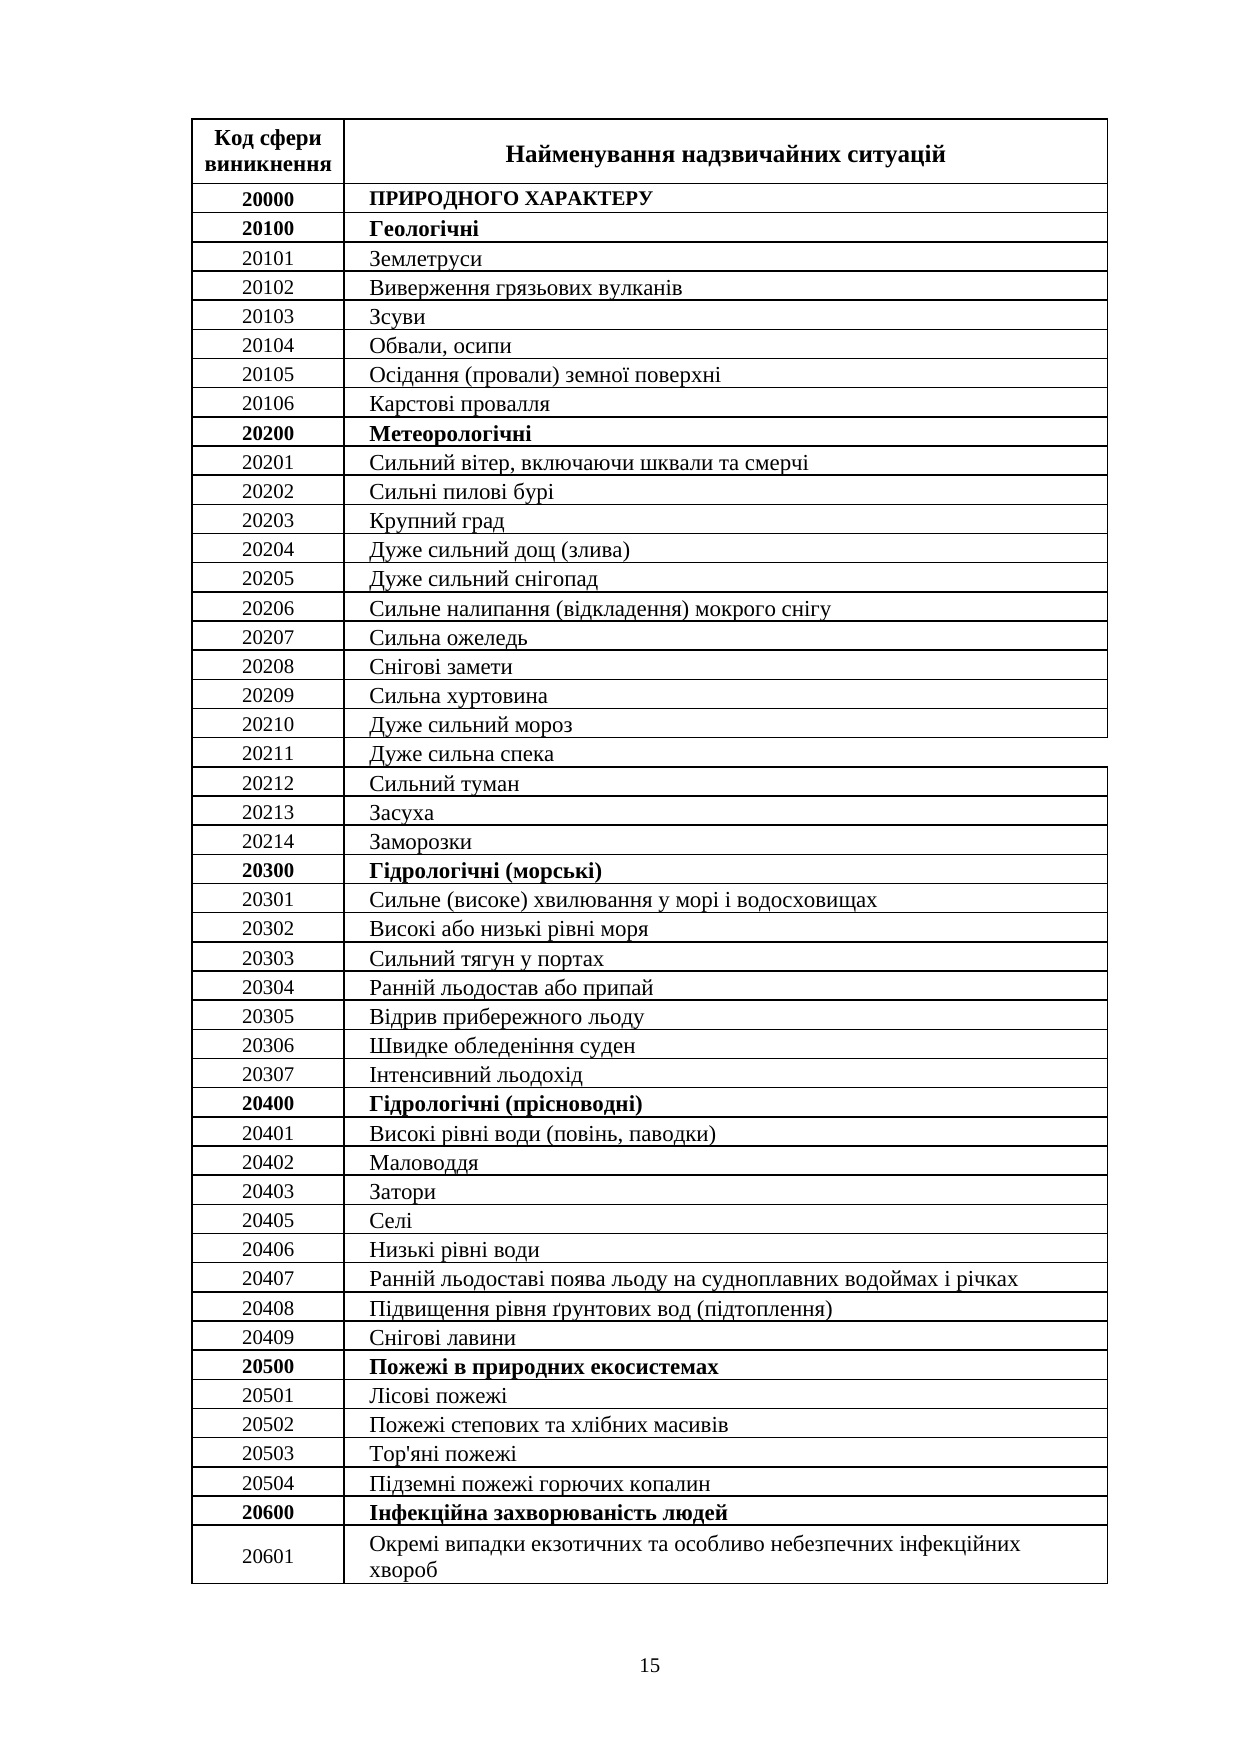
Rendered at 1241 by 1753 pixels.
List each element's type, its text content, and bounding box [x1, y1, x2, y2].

table_cell 20209 [193, 680, 343, 708]
table_cell 20103 [193, 301, 343, 328]
table_cell 20208 [193, 651, 343, 678]
table_cell Землетруси [345, 243, 919, 270]
table_cell [919, 272, 1107, 299]
table_cell [919, 1205, 1107, 1233]
table_cell Обвали, осипи [345, 330, 919, 358]
table_cell 20502 [193, 1409, 343, 1437]
table_cell 20100 [193, 213, 343, 241]
table_cell 20305 [193, 1001, 343, 1028]
table_cell [919, 855, 1107, 883]
table_cell 20504 [193, 1468, 343, 1495]
table_cell Окремі випадки екзотичних та особливо небезпечних інфекційних хвороб [345, 1526, 1107, 1583]
table_header Найменування надзвичайних ситуацій [345, 120, 1107, 183]
table_cell Інтенсивний льодохід [345, 1059, 919, 1087]
table_cell 20302 [193, 913, 343, 941]
table_cell 20306 [193, 1030, 343, 1058]
table_cell 20000 [193, 184, 343, 212]
table_cell Високі рівні води (повінь, паводки) [345, 1118, 1107, 1145]
table_cell Лісові пожежі [345, 1380, 919, 1408]
table_cell Дуже сильний снігопад [345, 563, 1107, 591]
table_cell [919, 1030, 1107, 1058]
table_cell Снігові лавини [345, 1322, 919, 1349]
table_cell 20500 [193, 1351, 343, 1378]
table_cell 20106 [193, 388, 343, 416]
table_cell 20214 [193, 826, 343, 853]
table_cell ПРИРОДНОГО ХАРАКТЕРУ [345, 184, 919, 212]
table_cell Підвищення рівня ґрунтових вод (підтоплення) [345, 1293, 1107, 1320]
table_cell Ранній льодоставі поява льоду на судноплавних водоймах і річках [345, 1263, 1107, 1291]
table_cell Сильні пилові бурі [345, 476, 919, 503]
table_cell 20304 [193, 972, 343, 999]
table_cell [919, 213, 1107, 241]
table_cell 20307 [193, 1059, 343, 1087]
table_cell [919, 709, 1107, 737]
table_cell 20300 [193, 855, 343, 883]
table_cell [919, 534, 1107, 562]
table_cell Пожежі в природних екосистемах [345, 1351, 919, 1378]
table_cell Низькі рівні води [345, 1234, 919, 1262]
table_cell Пожежі степових та хлібних масивів [345, 1409, 1107, 1437]
table_cell 20406 [193, 1234, 343, 1262]
table_cell [919, 1001, 1107, 1028]
table_cell Гідрологічні (прісноводні) [345, 1088, 1107, 1116]
table_cell Метеорологічні [345, 418, 919, 445]
table_cell 20601 [193, 1526, 343, 1583]
table_cell 20407 [193, 1263, 343, 1291]
table_cell 20405 [193, 1205, 343, 1233]
table_cell Сильне (високе) хвилювання у морі і водосховищах [345, 884, 1107, 912]
table_cell Інфекційна захворюваність людей [345, 1497, 1107, 1524]
table_cell [919, 622, 1107, 649]
table_cell [919, 1351, 1107, 1378]
table_cell Маловоддя [345, 1147, 919, 1174]
table_cell 20400 [193, 1088, 343, 1116]
table_cell 20210 [193, 709, 343, 737]
table_cell [919, 826, 1107, 853]
table_cell 20206 [193, 593, 343, 620]
table_cell [919, 651, 1107, 678]
table_cell Крупний град [345, 505, 919, 533]
table_cell [919, 1322, 1107, 1349]
table_cell Зсуви [345, 301, 919, 328]
table_cell Гідрологічні (морські) [345, 855, 919, 883]
table_cell 20408 [193, 1293, 343, 1320]
table_cell 20102 [193, 272, 343, 299]
table_cell Снігові замети [345, 651, 919, 678]
table_cell [919, 388, 1107, 416]
table_cell 20402 [193, 1147, 343, 1174]
table_cell Сильне налипання (відкладення) мокрого снігу [345, 593, 1107, 620]
table_cell Сильний туман [345, 768, 919, 795]
table_cell 20403 [193, 1176, 343, 1203]
table_cell Селі [345, 1205, 919, 1233]
table_cell [919, 418, 1107, 445]
table_cell [919, 943, 1107, 970]
table_cell Ранній льодостав або припай [345, 972, 919, 999]
table_cell 20401 [193, 1118, 343, 1145]
table_cell Дуже сильний дощ (злива) [345, 534, 919, 562]
table_cell Підземні пожежі горючих копалин [345, 1468, 1107, 1495]
table_cell Сильна ожеледь [345, 622, 919, 649]
table_cell Сильний вітер, включаючи шквали та смерчі [345, 447, 1107, 474]
table_cell 20207 [193, 622, 343, 649]
table_cell [919, 768, 1107, 795]
table_cell [919, 476, 1107, 503]
table_cell [919, 1234, 1107, 1262]
table_cell Геологічні [345, 213, 919, 241]
table_cell 20200 [193, 418, 343, 445]
table_header Код сфери виникнення [193, 120, 343, 183]
table_cell Швидке обледеніння суден [345, 1030, 919, 1058]
table_cell 20503 [193, 1438, 343, 1466]
table_cell 20101 [193, 243, 343, 270]
table_cell Високі або низькі рівні моря [345, 913, 919, 941]
table_cell 20212 [193, 768, 343, 795]
table_cell [919, 1147, 1107, 1174]
table_cell Засуха [345, 797, 919, 824]
table_cell 20201 [193, 447, 343, 474]
table_cell Сильна хуртовина [345, 680, 919, 708]
table_cell [919, 1176, 1107, 1203]
table_cell 20204 [193, 534, 343, 562]
table_cell Сильний тягун у портах [345, 943, 919, 970]
table_cell 20600 [193, 1497, 343, 1524]
table_cell Дуже сильна спека [345, 738, 919, 766]
table_cell Заморозки [345, 826, 919, 853]
table_cell [919, 243, 1107, 270]
table_cell Осідання (провали) земної поверхні [345, 359, 1107, 387]
table_cell 20105 [193, 359, 343, 387]
table_cell 20203 [193, 505, 343, 533]
table_cell 20303 [193, 943, 343, 970]
table_cell 20104 [193, 330, 343, 358]
table_cell 20202 [193, 476, 343, 503]
table_cell [919, 505, 1107, 533]
table_cell [919, 1438, 1107, 1466]
table_cell [919, 1380, 1107, 1408]
table_cell [919, 330, 1107, 358]
table_cell Тор'яні пожежі [345, 1438, 919, 1466]
table_cell Затори [345, 1176, 919, 1203]
table_cell 20213 [193, 797, 343, 824]
table_cell [919, 738, 1107, 766]
table_cell 20409 [193, 1322, 343, 1349]
table_cell 20211 [193, 738, 343, 766]
table_cell 20301 [193, 884, 343, 912]
table_cell 20205 [193, 563, 343, 591]
table_cell Відрив прибережного льоду [345, 1001, 919, 1028]
table_cell [919, 1059, 1107, 1087]
table_cell [919, 972, 1107, 999]
table_cell [919, 184, 1107, 212]
table_cell Карстові провалля [345, 388, 919, 416]
table_cell 20501 [193, 1380, 343, 1408]
table_cell Дуже сильний мороз [345, 709, 919, 737]
table_cell [919, 913, 1107, 941]
table_cell Виверження грязьових вулканів [345, 272, 919, 299]
table_cell [919, 797, 1107, 824]
table_cell [919, 680, 1107, 708]
table_cell [919, 301, 1107, 328]
